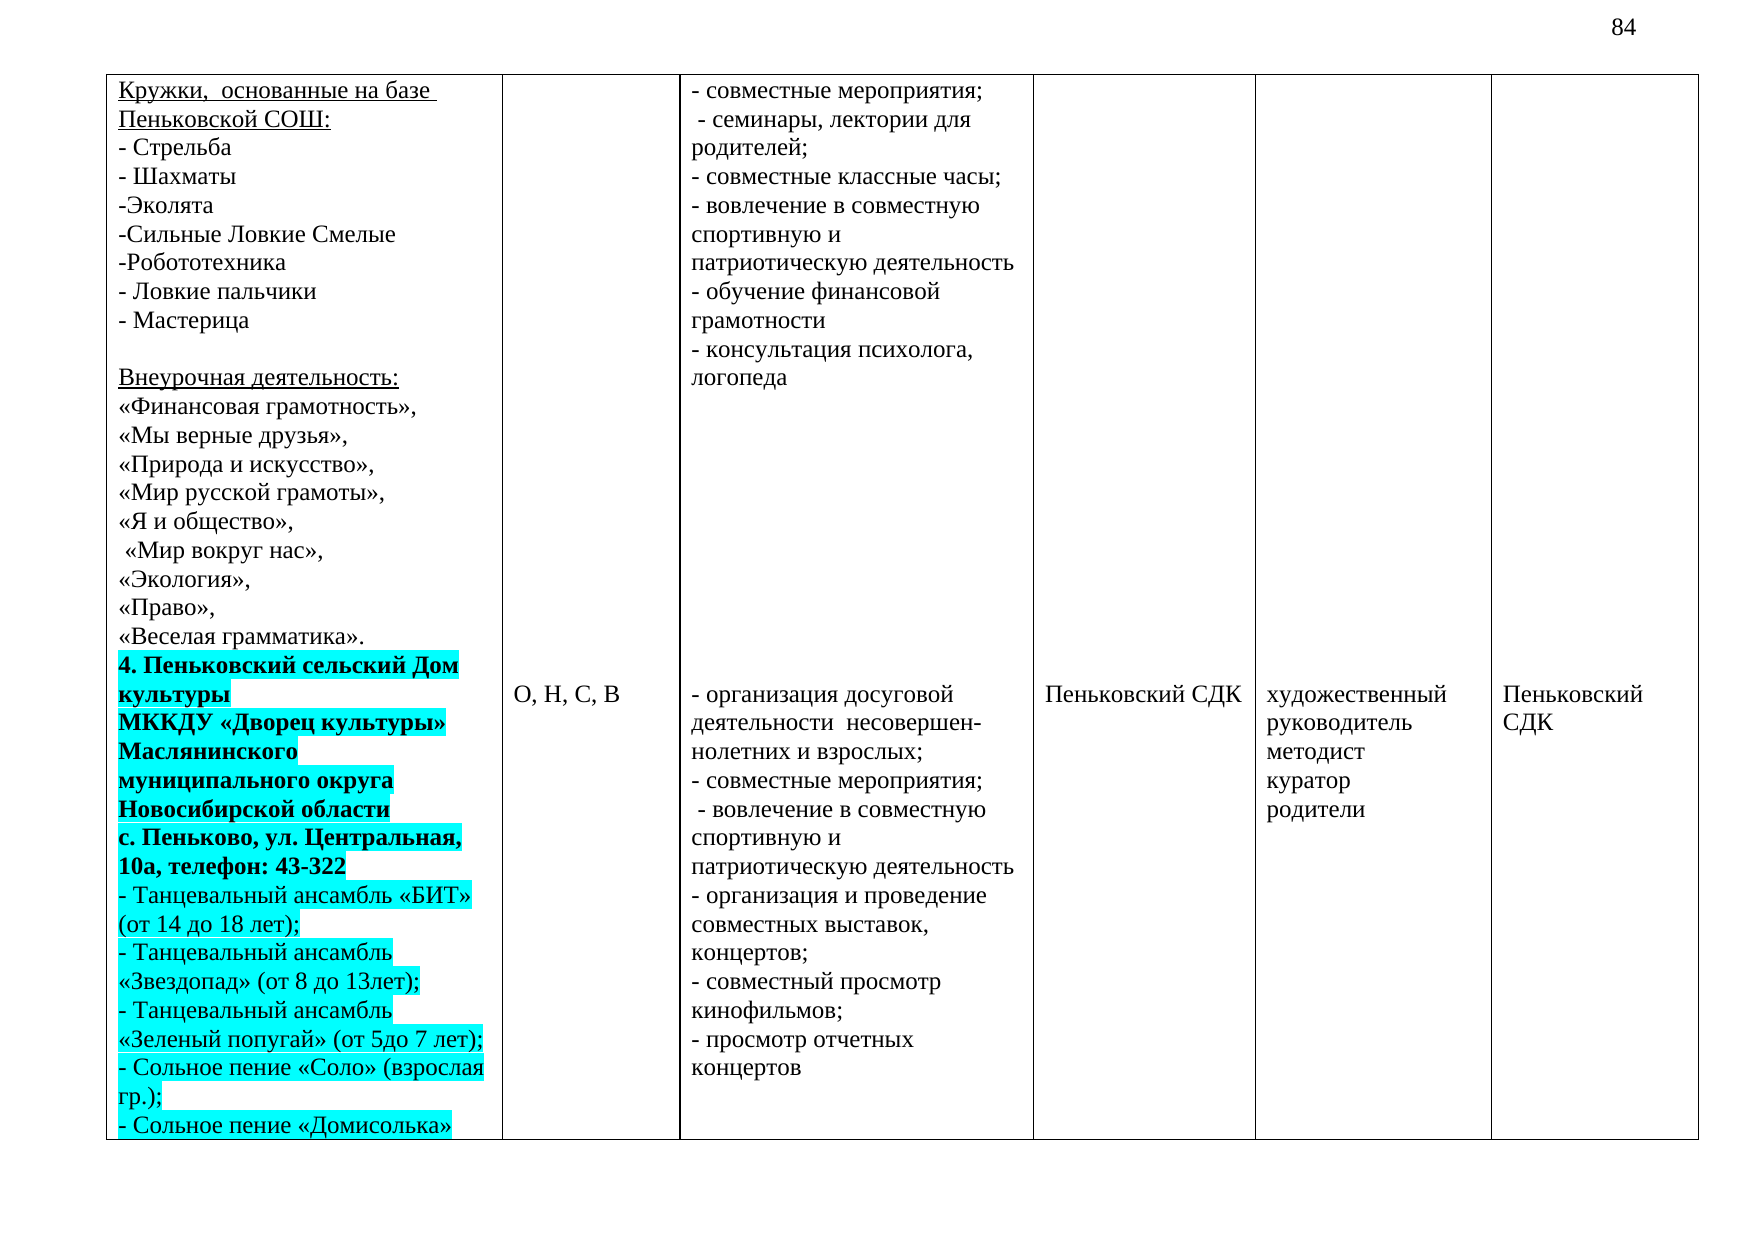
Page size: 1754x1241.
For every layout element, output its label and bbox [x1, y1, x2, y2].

table_cell [107, 75, 502, 1139]
table_cell [681, 75, 1033, 1139]
table_cell [503, 75, 679, 1139]
table_cell [1256, 75, 1491, 1139]
table_cell [1492, 75, 1698, 1139]
table_cell [1034, 75, 1255, 1139]
